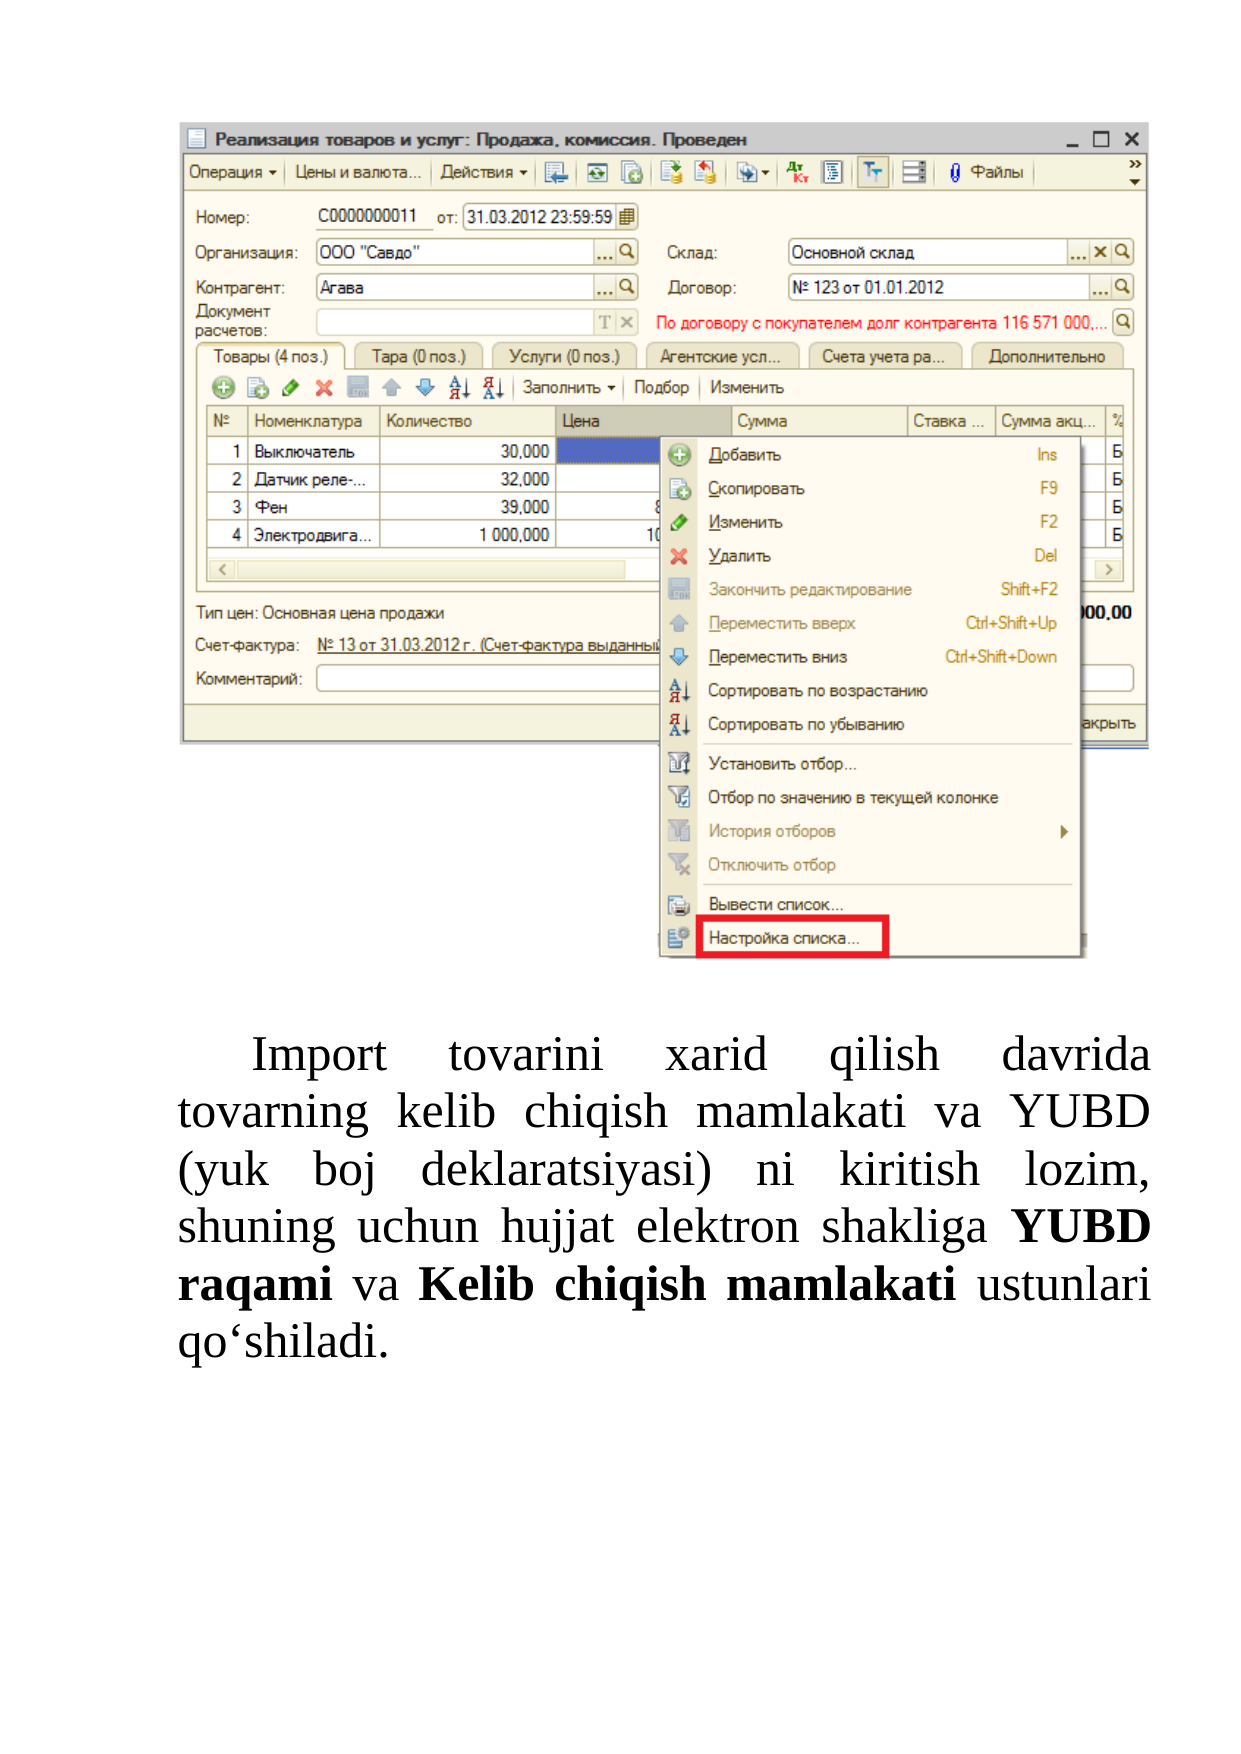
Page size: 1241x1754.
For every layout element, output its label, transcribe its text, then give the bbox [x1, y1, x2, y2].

picture [177, 118, 1152, 966]
text Import tovarini xarid qilish davrida tovarning kelib chiqish mamlakati va YUBD (yuk boj deklaratsiyasi) ni kiritish lozim, shuning uchun hujjat elektron shakliga YUBD raqami va Kelib chiqish mamlakati ustunlari qo‘shiladi. [177, 1023, 1152, 1368]
